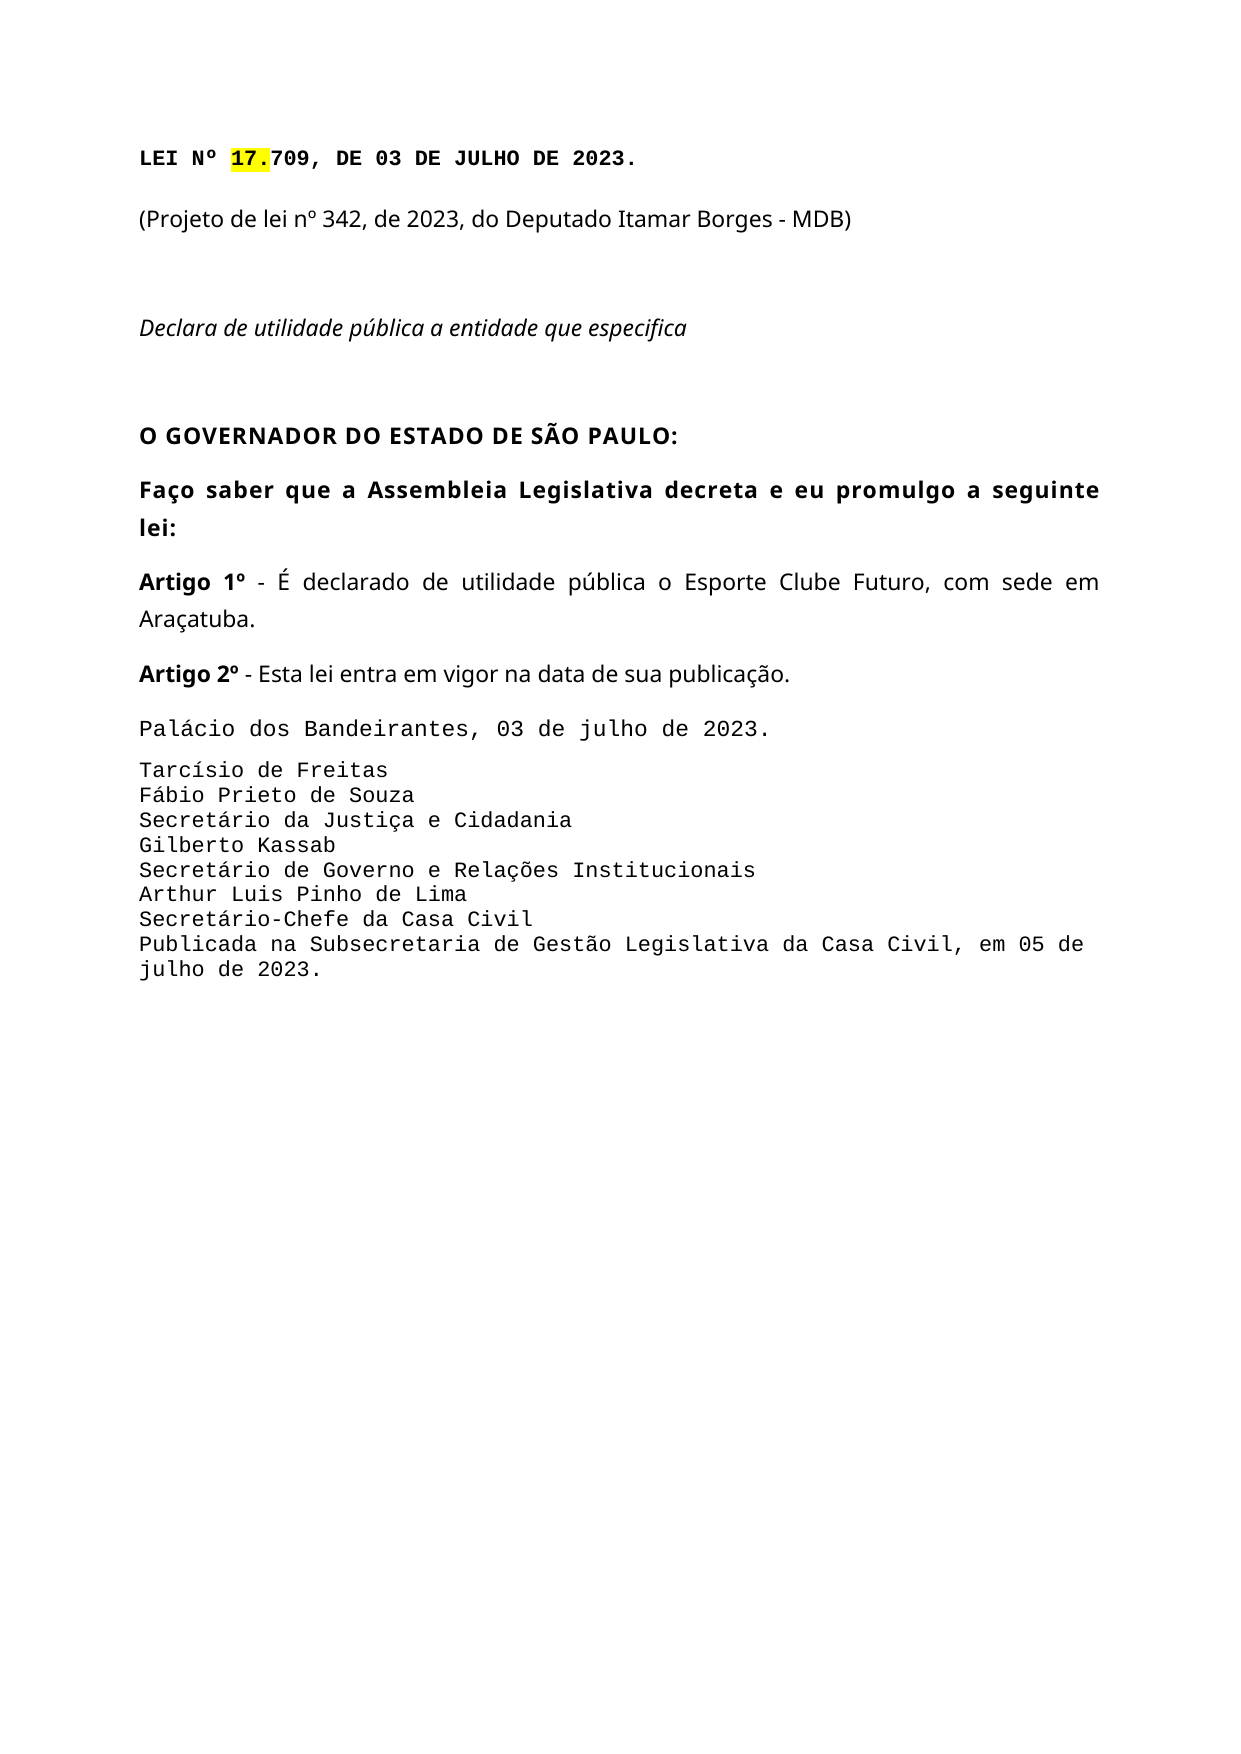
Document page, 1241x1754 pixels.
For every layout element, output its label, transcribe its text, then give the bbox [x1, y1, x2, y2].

text LEI Nº 17.709, DE 03 DE JULHO DE 2023. [270, 148, 1101, 172]
text Secretário de Governo e Relações Institucionais [139, 859, 1101, 884]
text (Projeto de lei nº 342, de 2023, do Deputado Itamar Borges - MDB) [139, 197, 1101, 235]
text Declara de utilidade pública a entidade que especifica [139, 306, 1101, 343]
text O GOVERNADOR DO ESTADO DE SÃO PAULO: [139, 414, 1101, 451]
text Gilberto Kassab [139, 834, 1101, 859]
text Faço saber que a Assembleia Legislativa decreta e eu promulgo a seguinte lei: [139, 468, 1101, 543]
text Tarcísio de Freitas [139, 760, 1101, 784]
text Arthur Luis Pinho de Lima [139, 884, 1101, 908]
text Publicada na Subsecretaria de Gestão Legislativa da Casa Civil, em 05 de julho de 2023. [139, 933, 1101, 983]
text Palácio dos Bandeirantes, 03 de julho de 2023. [139, 706, 1101, 743]
text Secretário da Justiça e Cidadania [139, 809, 1101, 834]
text Artigo 1º - É declarado de utilidade pública o Esporte Clube Futuro, com sede em Araçatuba. [139, 560, 1101, 635]
text Fábio Prieto de Souza [139, 784, 1101, 809]
text Secretário-Chefe da Casa Civil [139, 908, 1101, 933]
text Artigo 2º - Esta lei entra em vigor na data de sua publicação. [139, 651, 1101, 689]
